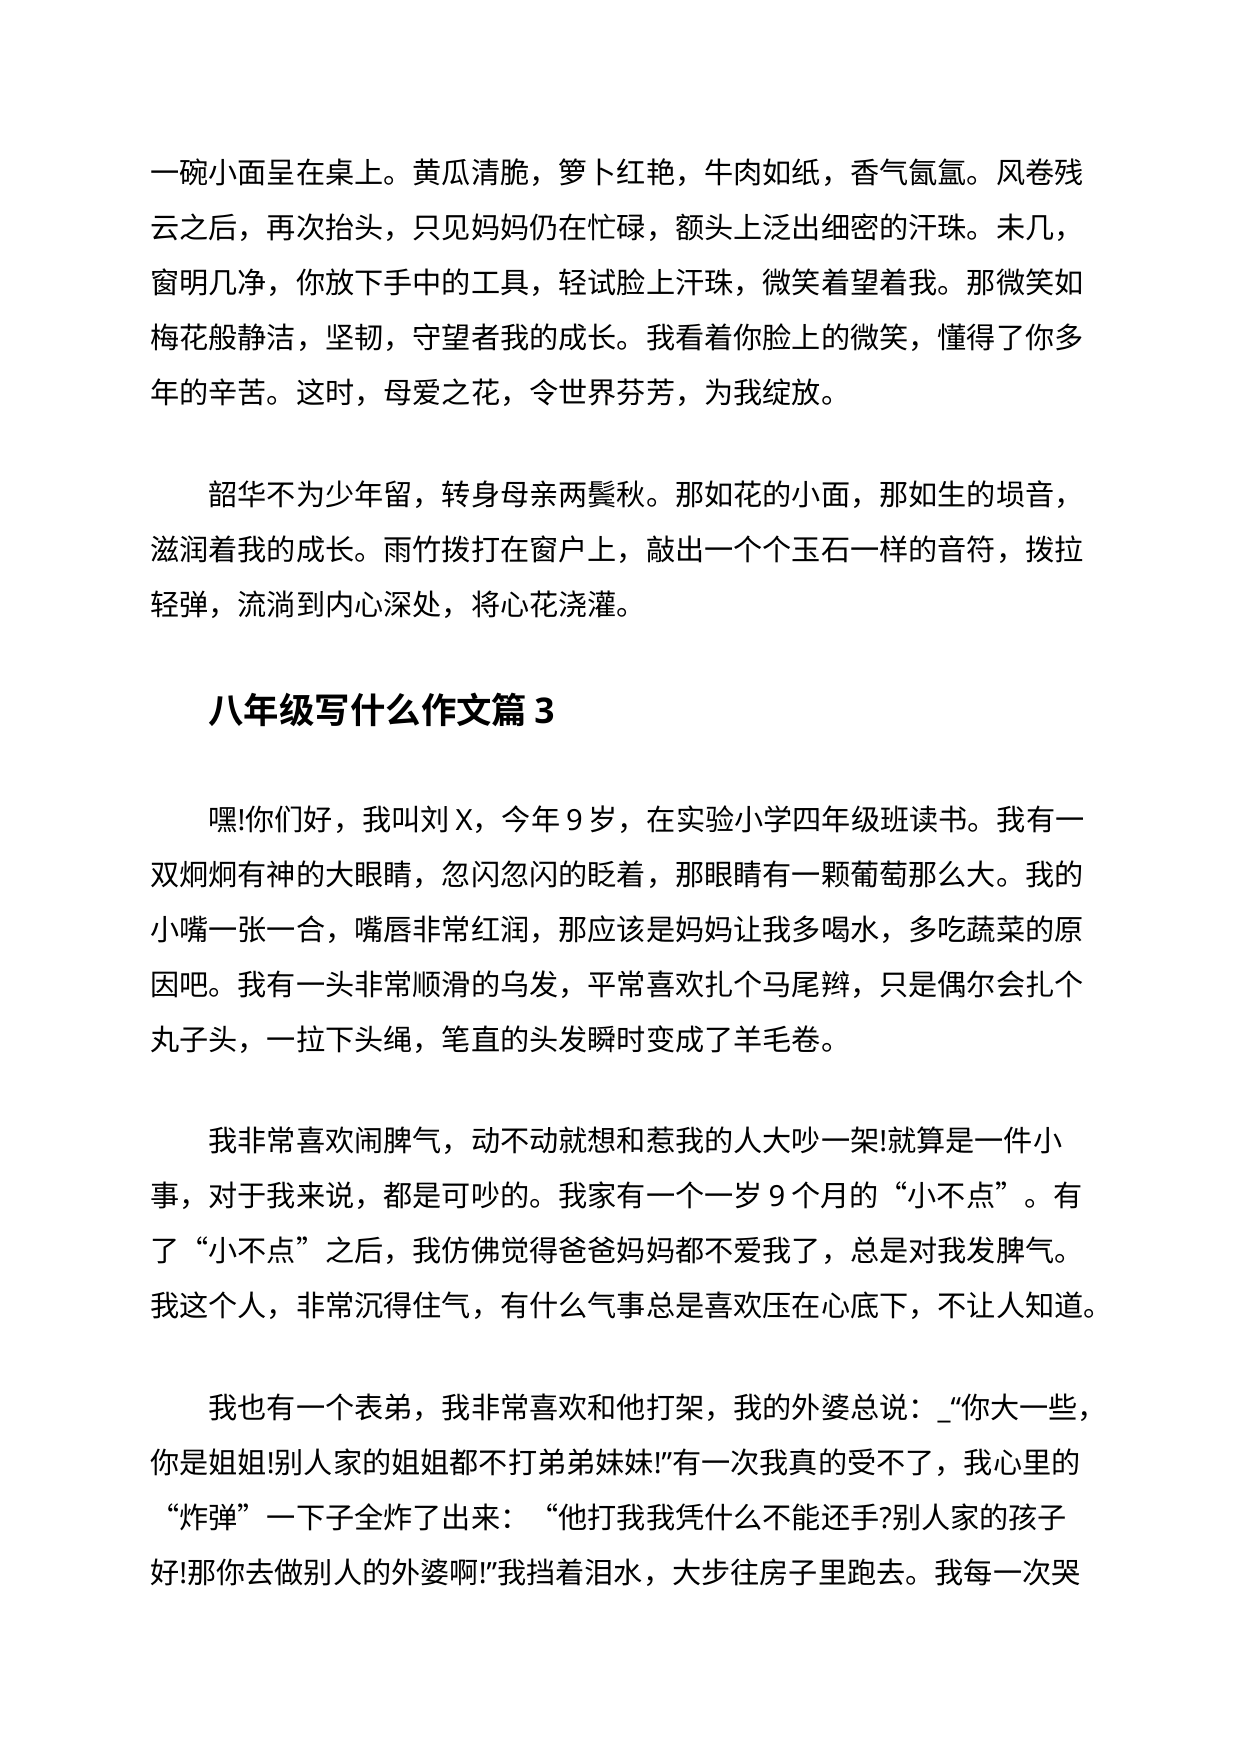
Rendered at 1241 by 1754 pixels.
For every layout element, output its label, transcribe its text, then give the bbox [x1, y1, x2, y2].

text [150, 1384, 1090, 1592]
text 嘿!你们好，我叫刘X，今年9岁，在实验小学四年级班读书。我有一双炯炯有神的大眼睛，忽闪忽闪的眨着，那眼睛有一颗葡萄那么大。我的小嘴一张一合，嘴唇非常红润，那应该是妈妈让我多喝水，多吃蔬菜的原因吧。我有一头非常顺滑的乌发，平常喜欢扎个马尾辫，只是偶尔会扎个丸子头，一拉下头绳，笔直的头发瞬时变成了羊毛卷。 [150, 796, 1090, 1058]
text 我非常喜欢闹脾气，动不动就想和惹我的人大吵一架!就算是一件小事，对于我来说，都是可吵的。我家有一个一岁9个月的“小不点”。有了“小不点”之后，我仿佛觉得爸爸妈妈都不爱我了，总是对我发脾气。我这个人，非常沉得住气，有什么气事总是喜欢压在心底下，不让人知道。 [150, 1118, 1090, 1325]
text 韶华不为少年留，转身母亲两鬓秋。那如花的小面，那如生的埙音，滋润着我的成长。雨竹拨打在窗户上，敲出一个个玉石一样的音符，拨拉轻弹，流淌到内心深处，将心花浇灌。 [150, 471, 1090, 623]
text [150, 150, 1090, 412]
text 八年级写什么作文篇3 [150, 683, 1090, 734]
